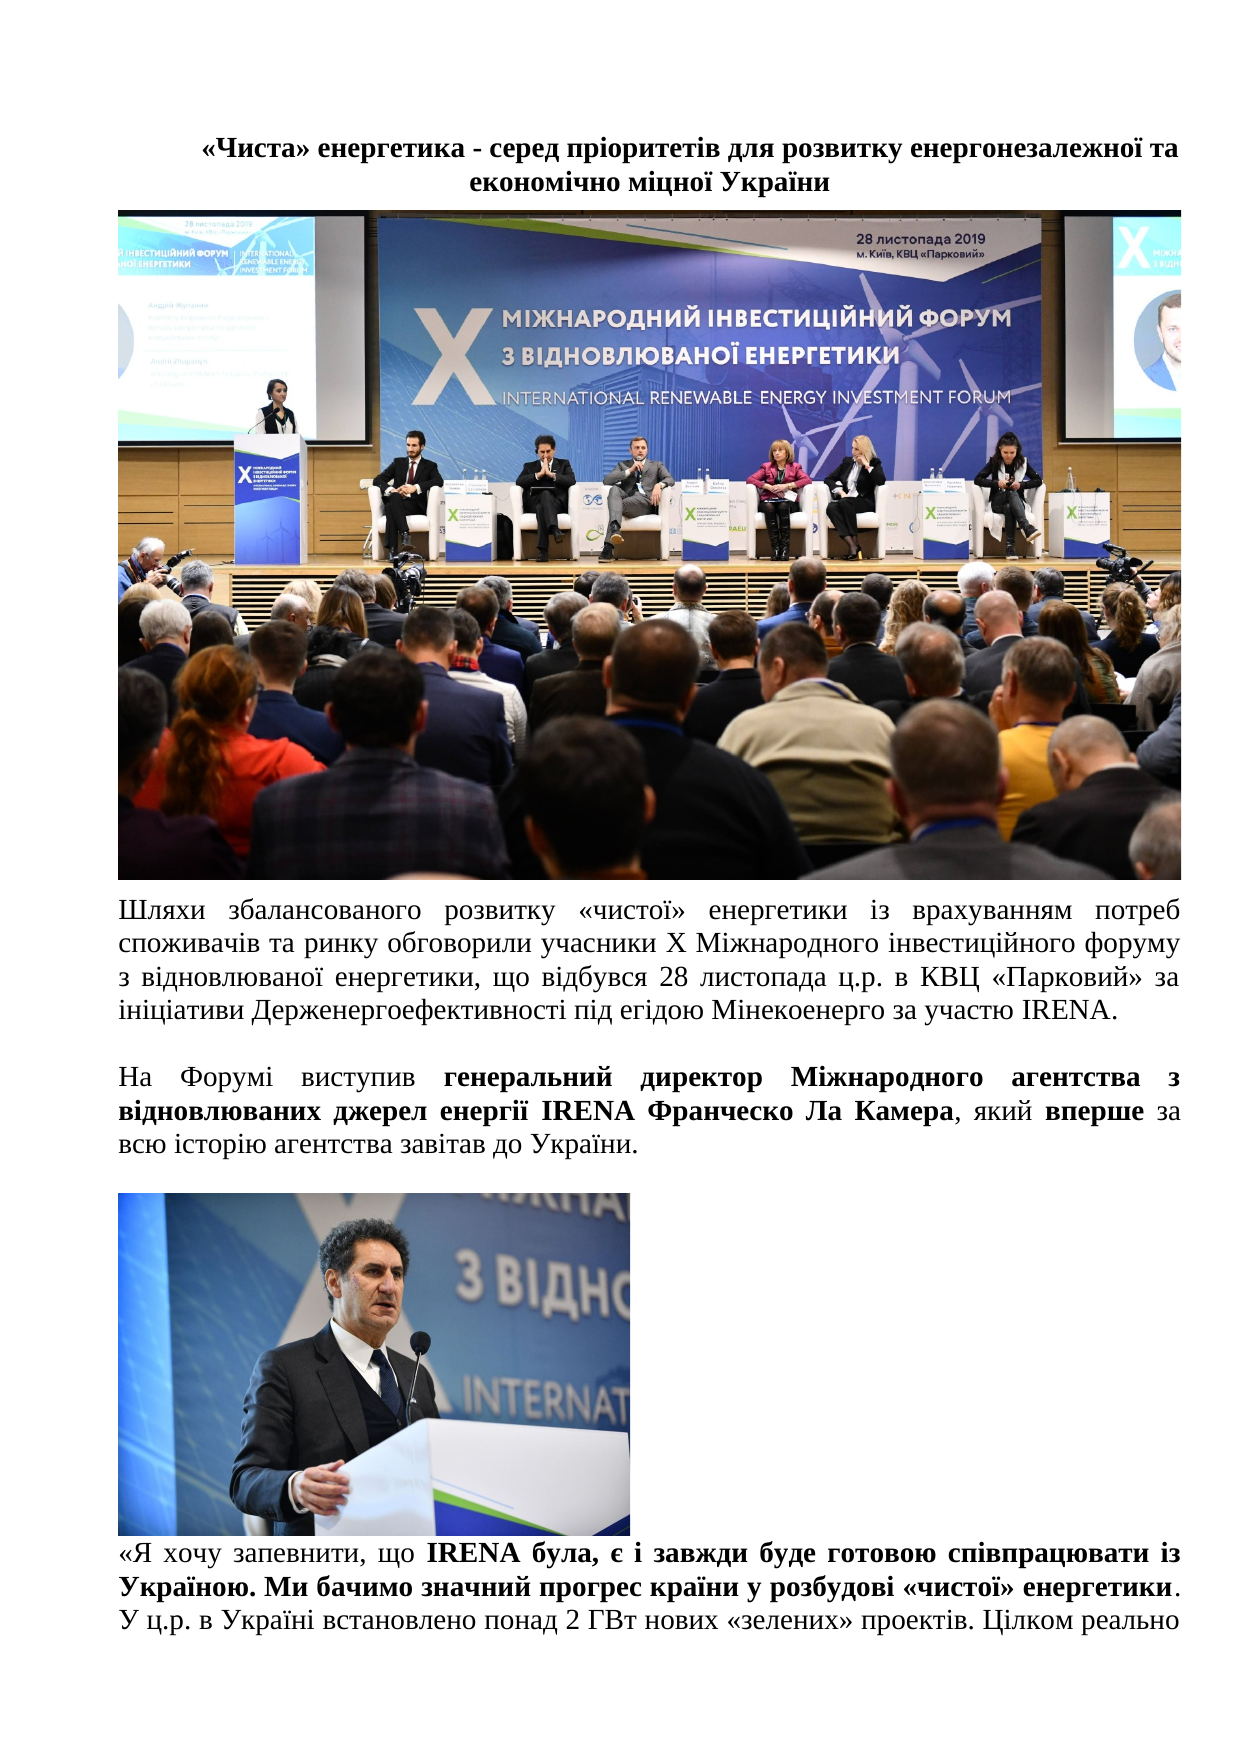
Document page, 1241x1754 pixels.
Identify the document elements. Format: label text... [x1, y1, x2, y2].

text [118, 1535, 1181, 1636]
text Шляхи збалансованого розвитку «чистої» енергетики із врахуванням потреб споживачів та ринку обговорили учасники X Міжнародного інвестиційного форуму з відновлюваної енергетики, що відбувся 28 листопада ц.р. в КВЦ «Парковий» за ініціативи Держенергоефективності під егідою Мінекоенерго за участю IRENA. [118, 892, 1181, 1026]
text На Форумі виступив генеральний директор Міжнародного агентства з відновлюваних джерел енергії IRENA Франческо Ла Камера, який вперше за всю історію агентства завітав до України. [118, 1059, 1181, 1160]
picture [118, 1193, 630, 1536]
picture [118, 210, 1182, 880]
text «Чиста» енергетика - серед пріоритетів для розвитку енергонезалежної та економічно міцної України [118, 131, 1181, 198]
